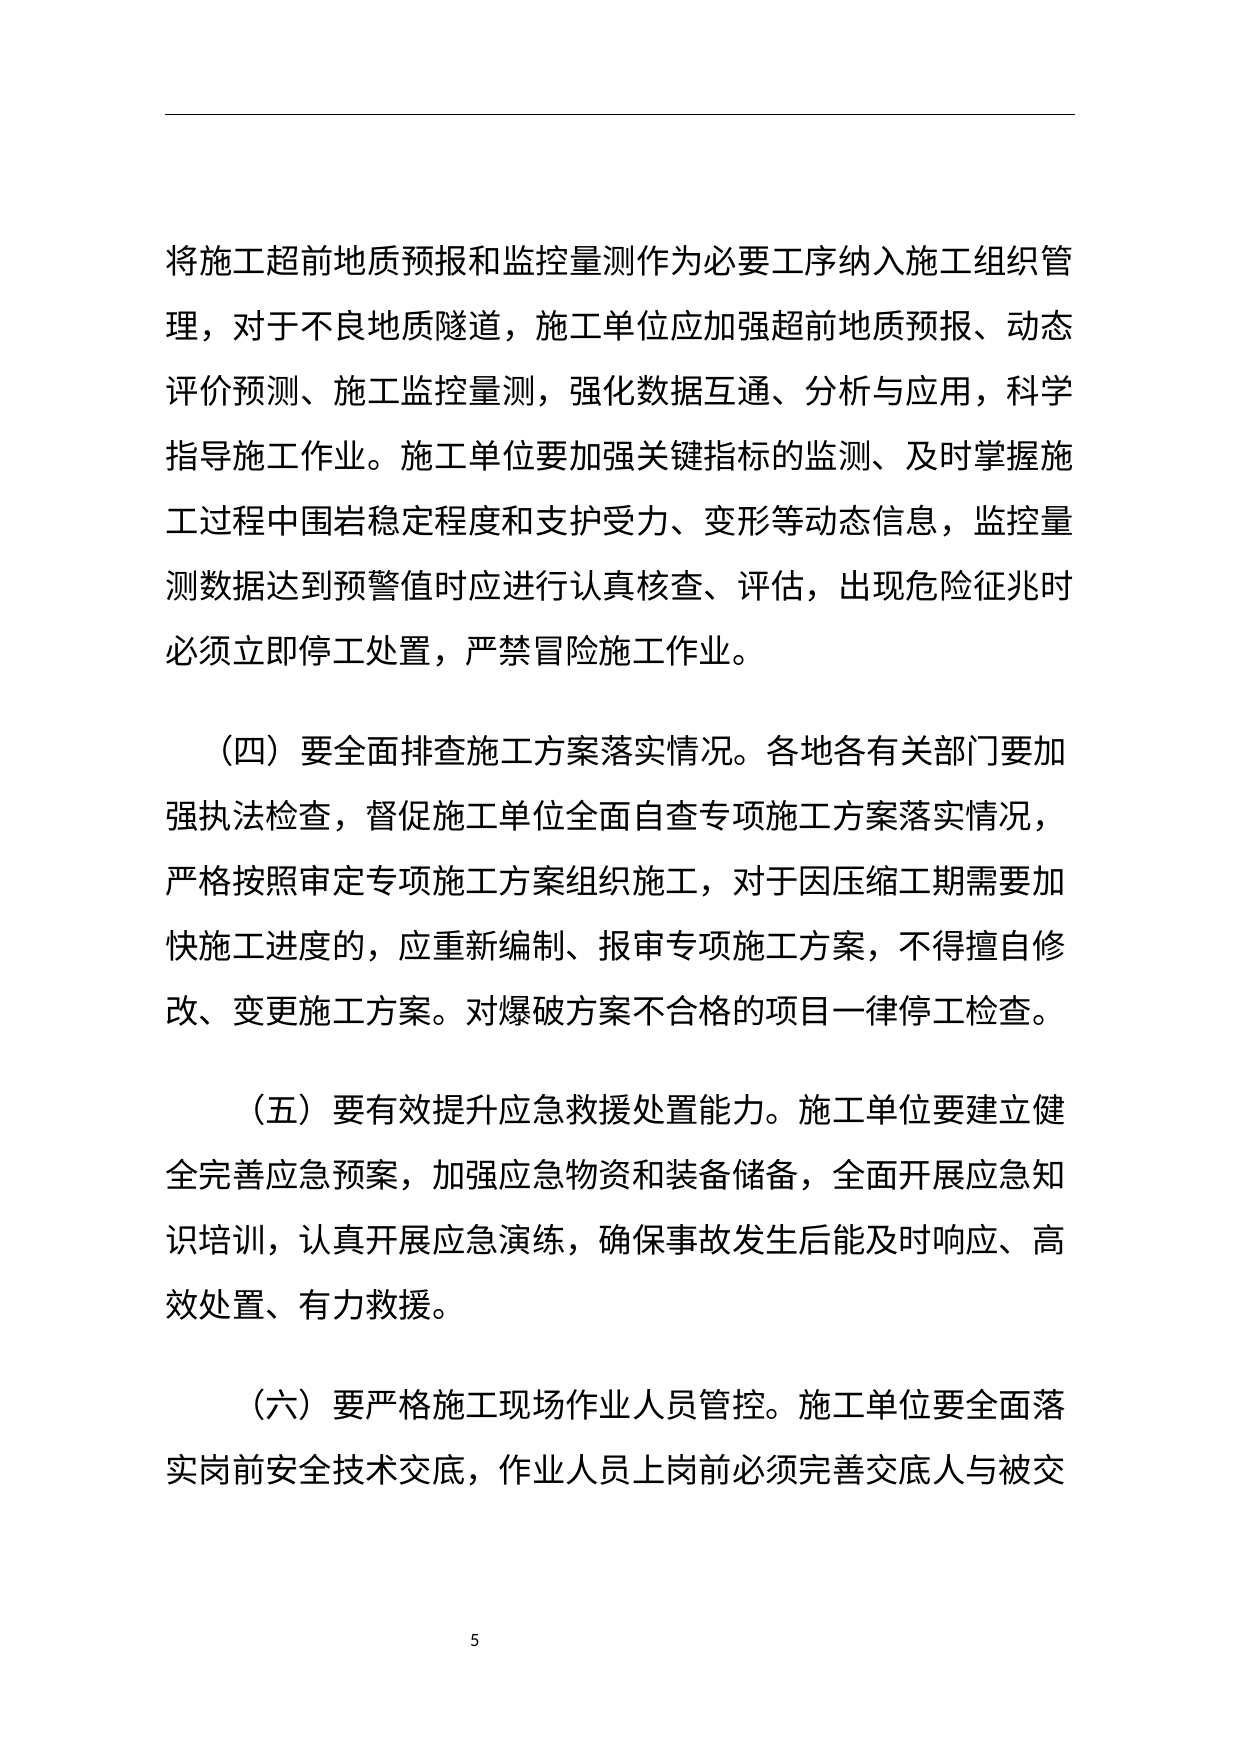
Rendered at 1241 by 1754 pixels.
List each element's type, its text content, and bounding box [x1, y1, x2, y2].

text （五）要有效提升应急救援处置能力。施工单位要建立健全完善应急预案，加强应急物资和装备储备，全面开展应急知识培训，认真开展应急演练，确保事故发生后能及时响应、高效处置、有力救援。 [165, 1076, 1075, 1336]
text （四）要全面排查施工方案落实情况。各地各有关部门要加强执法检查，督促施工单位全面自查专项施工方案落实情况，严格按照审定专项施工方案组织施工，对于因压缩工期需要加快施工进度的，应重新编制、报审专项施工方案，不得擅自修改、变更施工方案。对爆破方案不合格的项目一律停工检查。 [165, 716, 1075, 1041]
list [165, 227, 1075, 682]
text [165, 1370, 1075, 1500]
